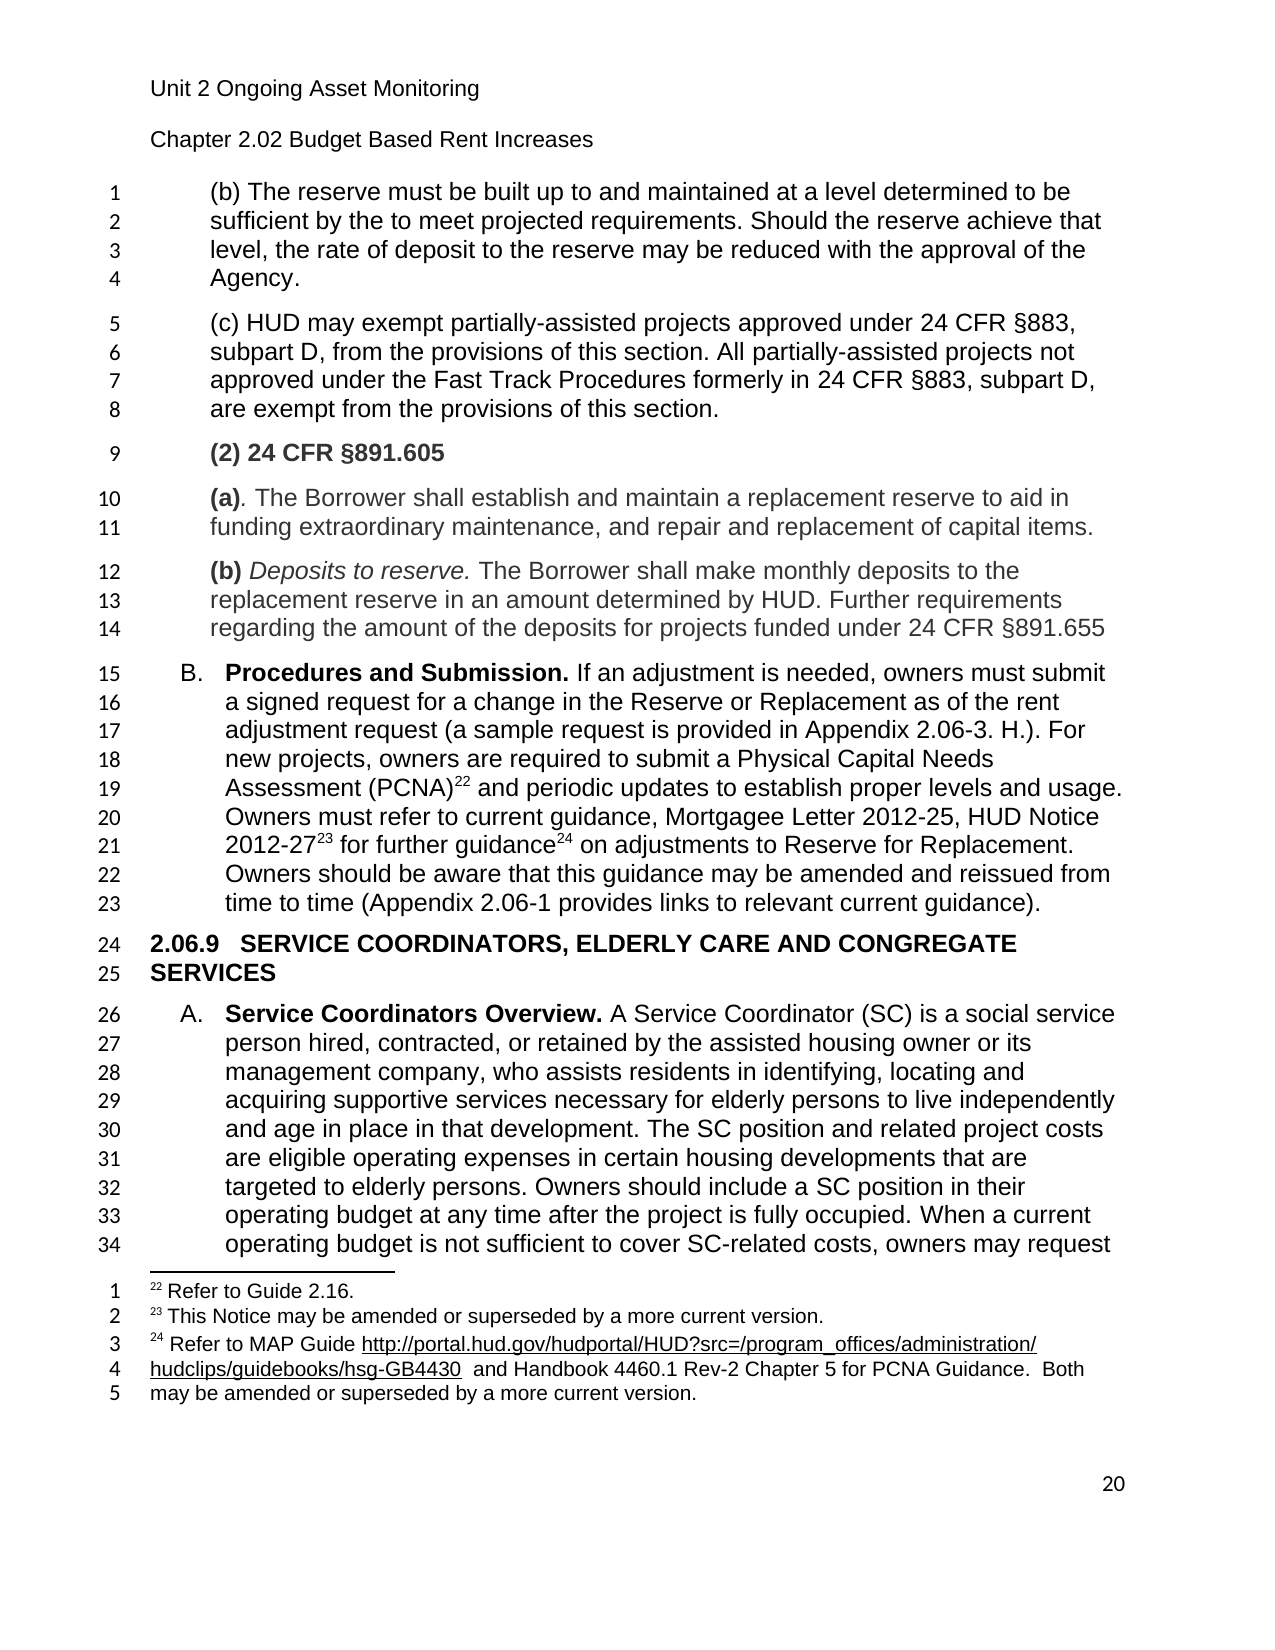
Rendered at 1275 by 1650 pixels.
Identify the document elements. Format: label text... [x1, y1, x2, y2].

subtitle 2.06.9 SERVICE COORDINATORS, ELDERLY CARE AND CONGREGATE SERVICES [150, 929, 1125, 986]
text (2) 24 CFR §891.605 [180, 438, 1125, 467]
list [180, 999, 1125, 1258]
text (b) The reserve must be built up to and maintained at a level determined to be sufficient by the to meet projected requirements. Should the reserve achieve that level, the rate of deposit to the reserve may be reduced with the approval of the Agency. [210, 177, 1125, 292]
text (b) Deposits to reserve. The Borrower shall make monthly deposits to the replacement reserve in an amount determined by HUD. Further requirements regarding the amount of the deposits for projects funded under 24 CFR §891.655 [210, 556, 1125, 642]
text (a). The Borrower shall establish and maintain a replacement reserve to aid in funding extraordinary maintenance, and repair and replacement of capital items. [210, 483, 1125, 540]
list Procedures and Submission. If an adjustment is needed, owners must submit a signed request for a change in the Reserve or Replacement as of the rent adjustment request (a sample request is provided in Appendix 2.06-3. H.). For new projects, owners are required to submit a Physical Capital Needs Assessment (PCNA) and periodic updates to establish proper levels and usage. Owners must refer to current guidance, Mortgagee Letter 2012-25, HUD Notice 2012-27 for further guidance on adjustments to Reserve for Replacement. Owners should be aware that this guidance may be amended and reissued from time to time (Appendix 2.06-1 provides links to relevant current guidance). [180, 658, 1125, 916]
text (c) HUD may exempt partially-assisted projects approved under 24 CFR §883, subpart D, from the provisions of this section. All partially-assisted projects not approved under the Fast Track Procedures formerly in 24 CFR §883, subpart D, are exempt from the provisions of this section. [210, 308, 1125, 423]
